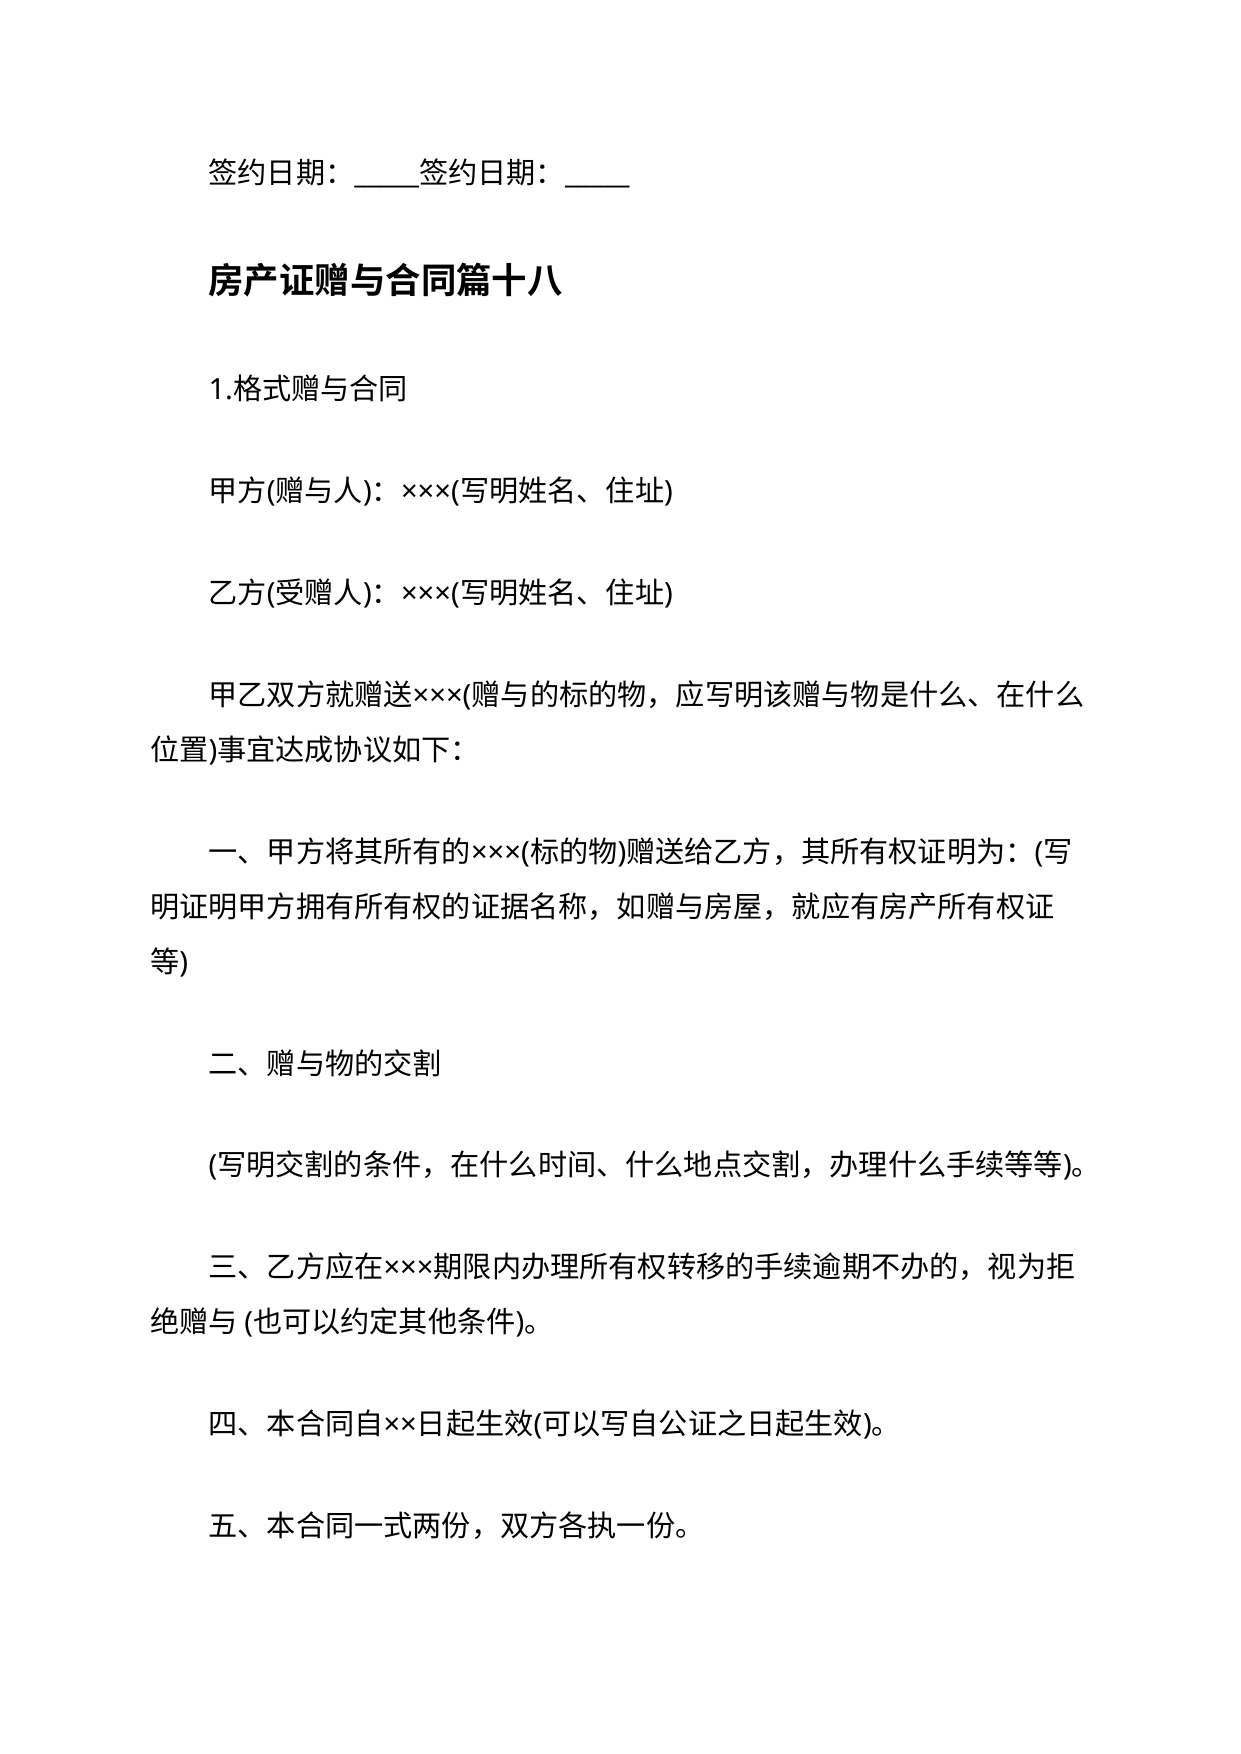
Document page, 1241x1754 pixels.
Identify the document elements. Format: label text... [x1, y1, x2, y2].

text 签约日期：_____签约日期：_____ [150, 150, 1090, 192]
text (写明交割的条件，在什么时间、什么地点交割，办理什么手续等等)。 [150, 1142, 1090, 1184]
text 1.格式赠与合同 [150, 365, 1090, 408]
text 五、本合同一式两份，双方各执一份。 [150, 1503, 1090, 1545]
text 一、甲方将其所有的×××(标的物)赠送给乙方，其所有权证明为：(写明证明甲方拥有所有权的证据名称，如赠与房屋，就应有房产所有权证等) [150, 828, 1090, 981]
text 甲乙双方就赠送×××(赠与的标的物，应写明该赠与物是什么、在什么位置)事宜达成协议如下： [150, 671, 1090, 769]
text 二、赠与物的交割 [150, 1040, 1090, 1082]
text 三、乙方应在×××期限内办理所有权转移的手续逾期不办的，视为拒绝赠与 (也可以约定其他条件)。 [150, 1244, 1090, 1341]
text 房产证赠与合同篇十八 [150, 252, 1090, 303]
text 乙方(受赠人)：×××(写明姓名、住址) [150, 569, 1090, 612]
text 甲方(赠与人)：×××(写明姓名、住址) [150, 467, 1090, 510]
text 四、本合同自××日起生效(可以写自公证之日起生效)。 [150, 1401, 1090, 1443]
